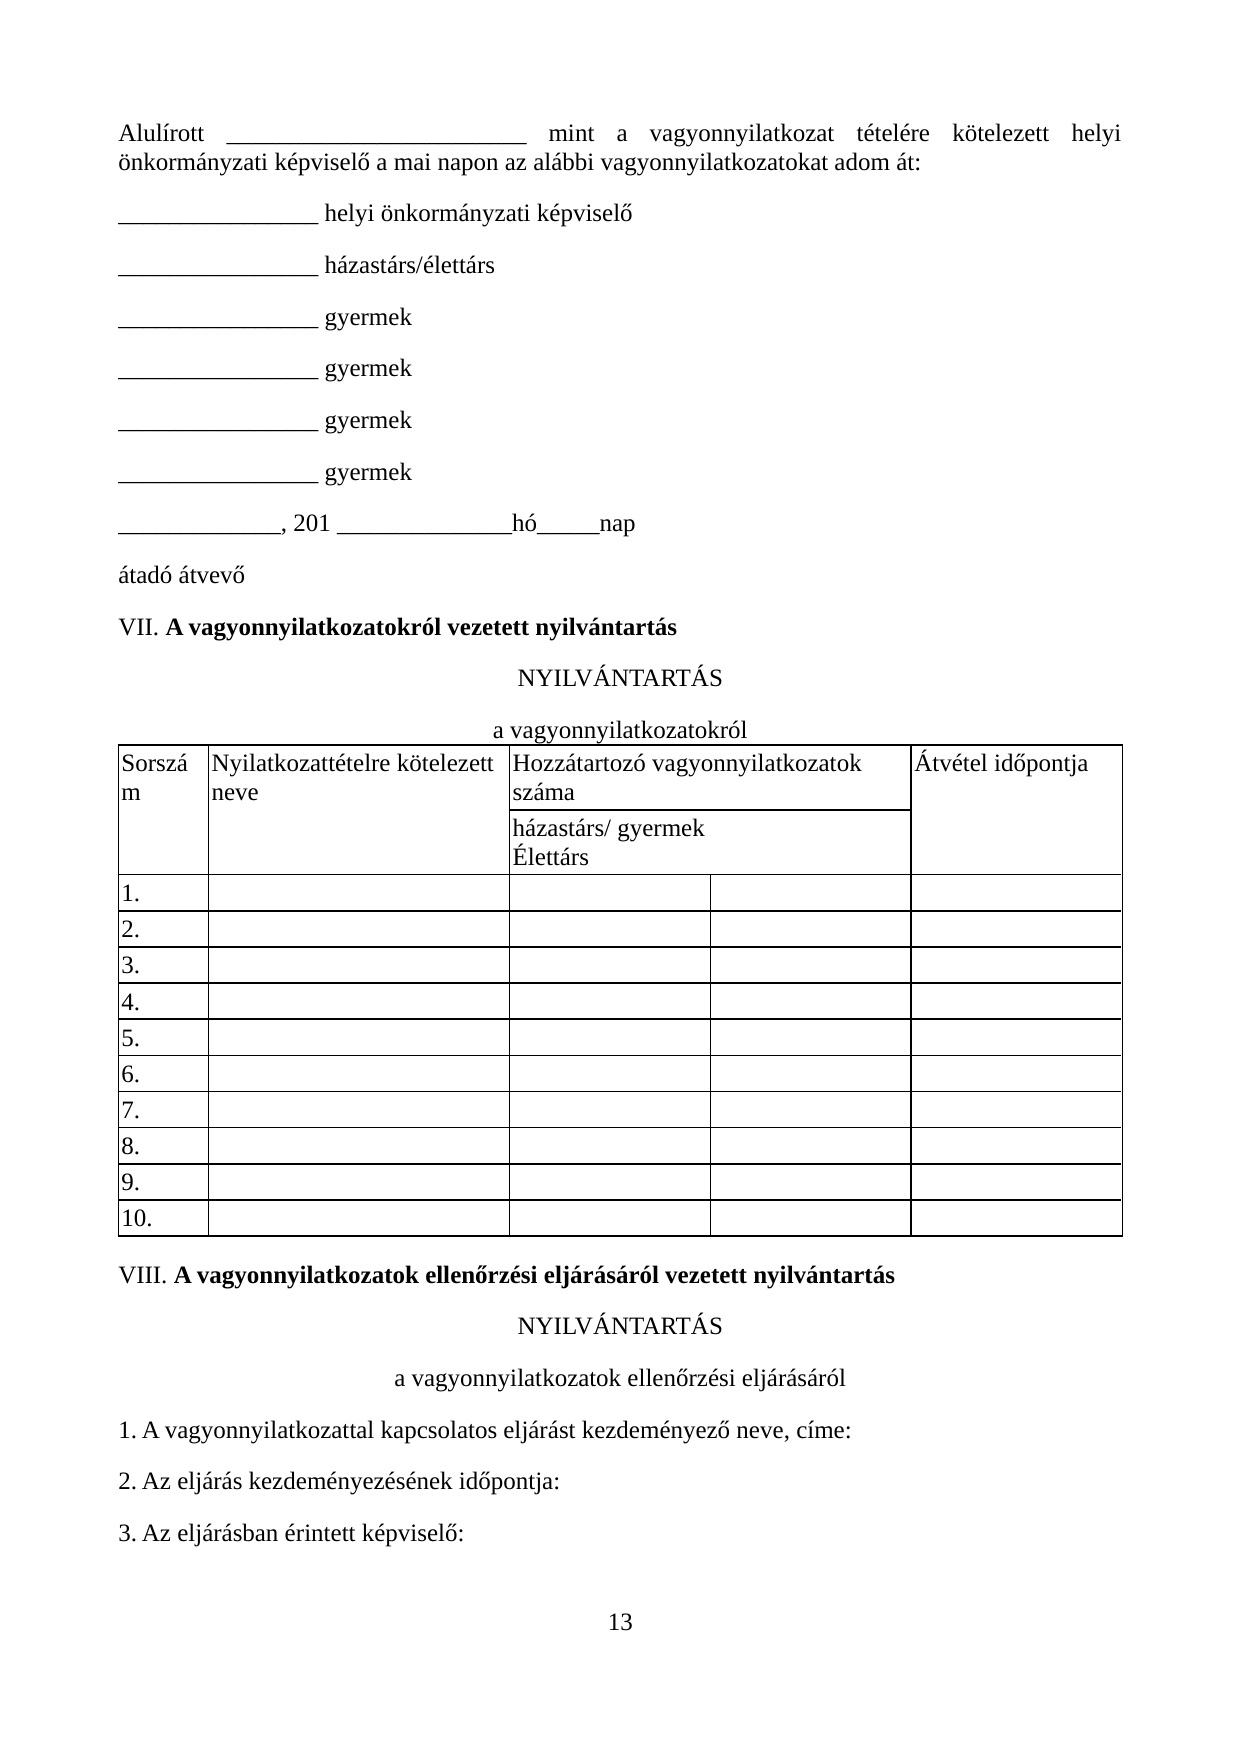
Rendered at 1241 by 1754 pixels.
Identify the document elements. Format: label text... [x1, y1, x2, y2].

table_cell [711, 1056, 910, 1091]
table_cell [711, 1128, 910, 1163]
table_header Nyilatkozattételre kötelezett neve [209, 746, 509, 874]
table_cell [510, 1128, 710, 1163]
table_cell [912, 1163, 1122, 1199]
table_cell [209, 948, 509, 982]
table_cell [209, 984, 509, 1018]
text ________________ gyermek [118, 405, 1122, 434]
text _____________, 201 ______________hó_____nap [118, 508, 1122, 537]
table_cell [209, 1056, 509, 1091]
table_cell [510, 948, 710, 982]
text VII. A vagyonnyilatkozatokról vezetett nyilvántartás [118, 612, 1122, 641]
text a vagyonnyilatkozatok ellenőrzési eljárásáról [118, 1363, 1122, 1392]
table_cell [912, 1055, 1122, 1091]
table_cell [912, 982, 1122, 1018]
table_cell [510, 1092, 710, 1127]
text ________________ gyermek [118, 302, 1122, 331]
table_cell [912, 1127, 1122, 1163]
table_cell [510, 984, 710, 1018]
table_cell [209, 1020, 509, 1054]
table_cell 2. [119, 912, 208, 946]
table_cell [209, 1128, 509, 1163]
table_cell [912, 874, 1122, 910]
table_cell 5. [119, 1020, 208, 1054]
table_cell [209, 912, 509, 946]
text átadó átvevő [118, 560, 1122, 589]
text ________________ gyermek [118, 353, 1122, 382]
table_cell 10. [119, 1201, 208, 1235]
table_cell házastárs/ gyermek Élettárs [510, 811, 910, 874]
table_cell 4. [119, 984, 208, 1018]
table_cell 9. [119, 1165, 208, 1199]
text ________________ gyermek [118, 457, 1122, 486]
table_cell [510, 1201, 710, 1235]
table_cell [209, 1092, 509, 1127]
text Alulírott ________________________ mint a vagyonnyilatkozat tételére kötelezett helyi önkormányzati képviselő a mai napon az alábbi vagyonnyilatkozatokat adom át: [118, 118, 1122, 176]
text ________________ helyi önkormányzati képviselő [118, 198, 1122, 227]
table_cell [209, 1165, 509, 1199]
table_cell [912, 1199, 1122, 1235]
table_cell [912, 1091, 1122, 1127]
table_cell [711, 875, 910, 910]
text 3. Az eljárásban érintett képviselő: [118, 1518, 1122, 1547]
table_cell [510, 1020, 710, 1054]
table_cell 6. [119, 1056, 208, 1091]
text NYILVÁNTARTÁS [118, 663, 1122, 692]
table_cell 1. [119, 875, 208, 910]
text ________________ házastárs/élettárs [118, 250, 1122, 279]
text VIII. A vagyonnyilatkozatok ellenőrzési eljárásáról vezetett nyilvántartás [118, 1260, 1122, 1288]
table_cell [209, 875, 509, 910]
table_cell [209, 1201, 509, 1235]
table_cell 8. [119, 1128, 208, 1163]
text 1. A vagyonnyilatkozattal kapcsolatos eljárást kezdeményező neve, címe: [118, 1415, 1122, 1443]
table_cell [711, 948, 910, 982]
table_cell [912, 946, 1122, 982]
text 2. Az eljárás kezdeményezésének időpontja: [118, 1466, 1122, 1495]
table_header Hozzátartozó vagyonnyilatkozatok száma [510, 746, 910, 809]
table_header Átvétel időpontja [912, 746, 1122, 874]
text NYILVÁNTARTÁS [118, 1311, 1122, 1340]
table_cell [711, 1201, 910, 1235]
table_cell [711, 1092, 910, 1127]
table_cell [510, 1165, 710, 1199]
table_cell [711, 984, 910, 1018]
table_cell [711, 1165, 910, 1199]
table_cell [711, 1020, 910, 1054]
table_cell [912, 910, 1122, 946]
table_cell [510, 912, 710, 946]
table_cell 3. [119, 948, 208, 982]
table_cell [510, 875, 710, 910]
table_cell [711, 912, 910, 946]
table_cell [912, 1018, 1122, 1054]
table_cell [510, 1056, 710, 1091]
table_cell 7. [119, 1092, 208, 1127]
text a vagyonnyilatkozatokról [118, 715, 1122, 744]
table_header Sorszám [119, 746, 208, 874]
